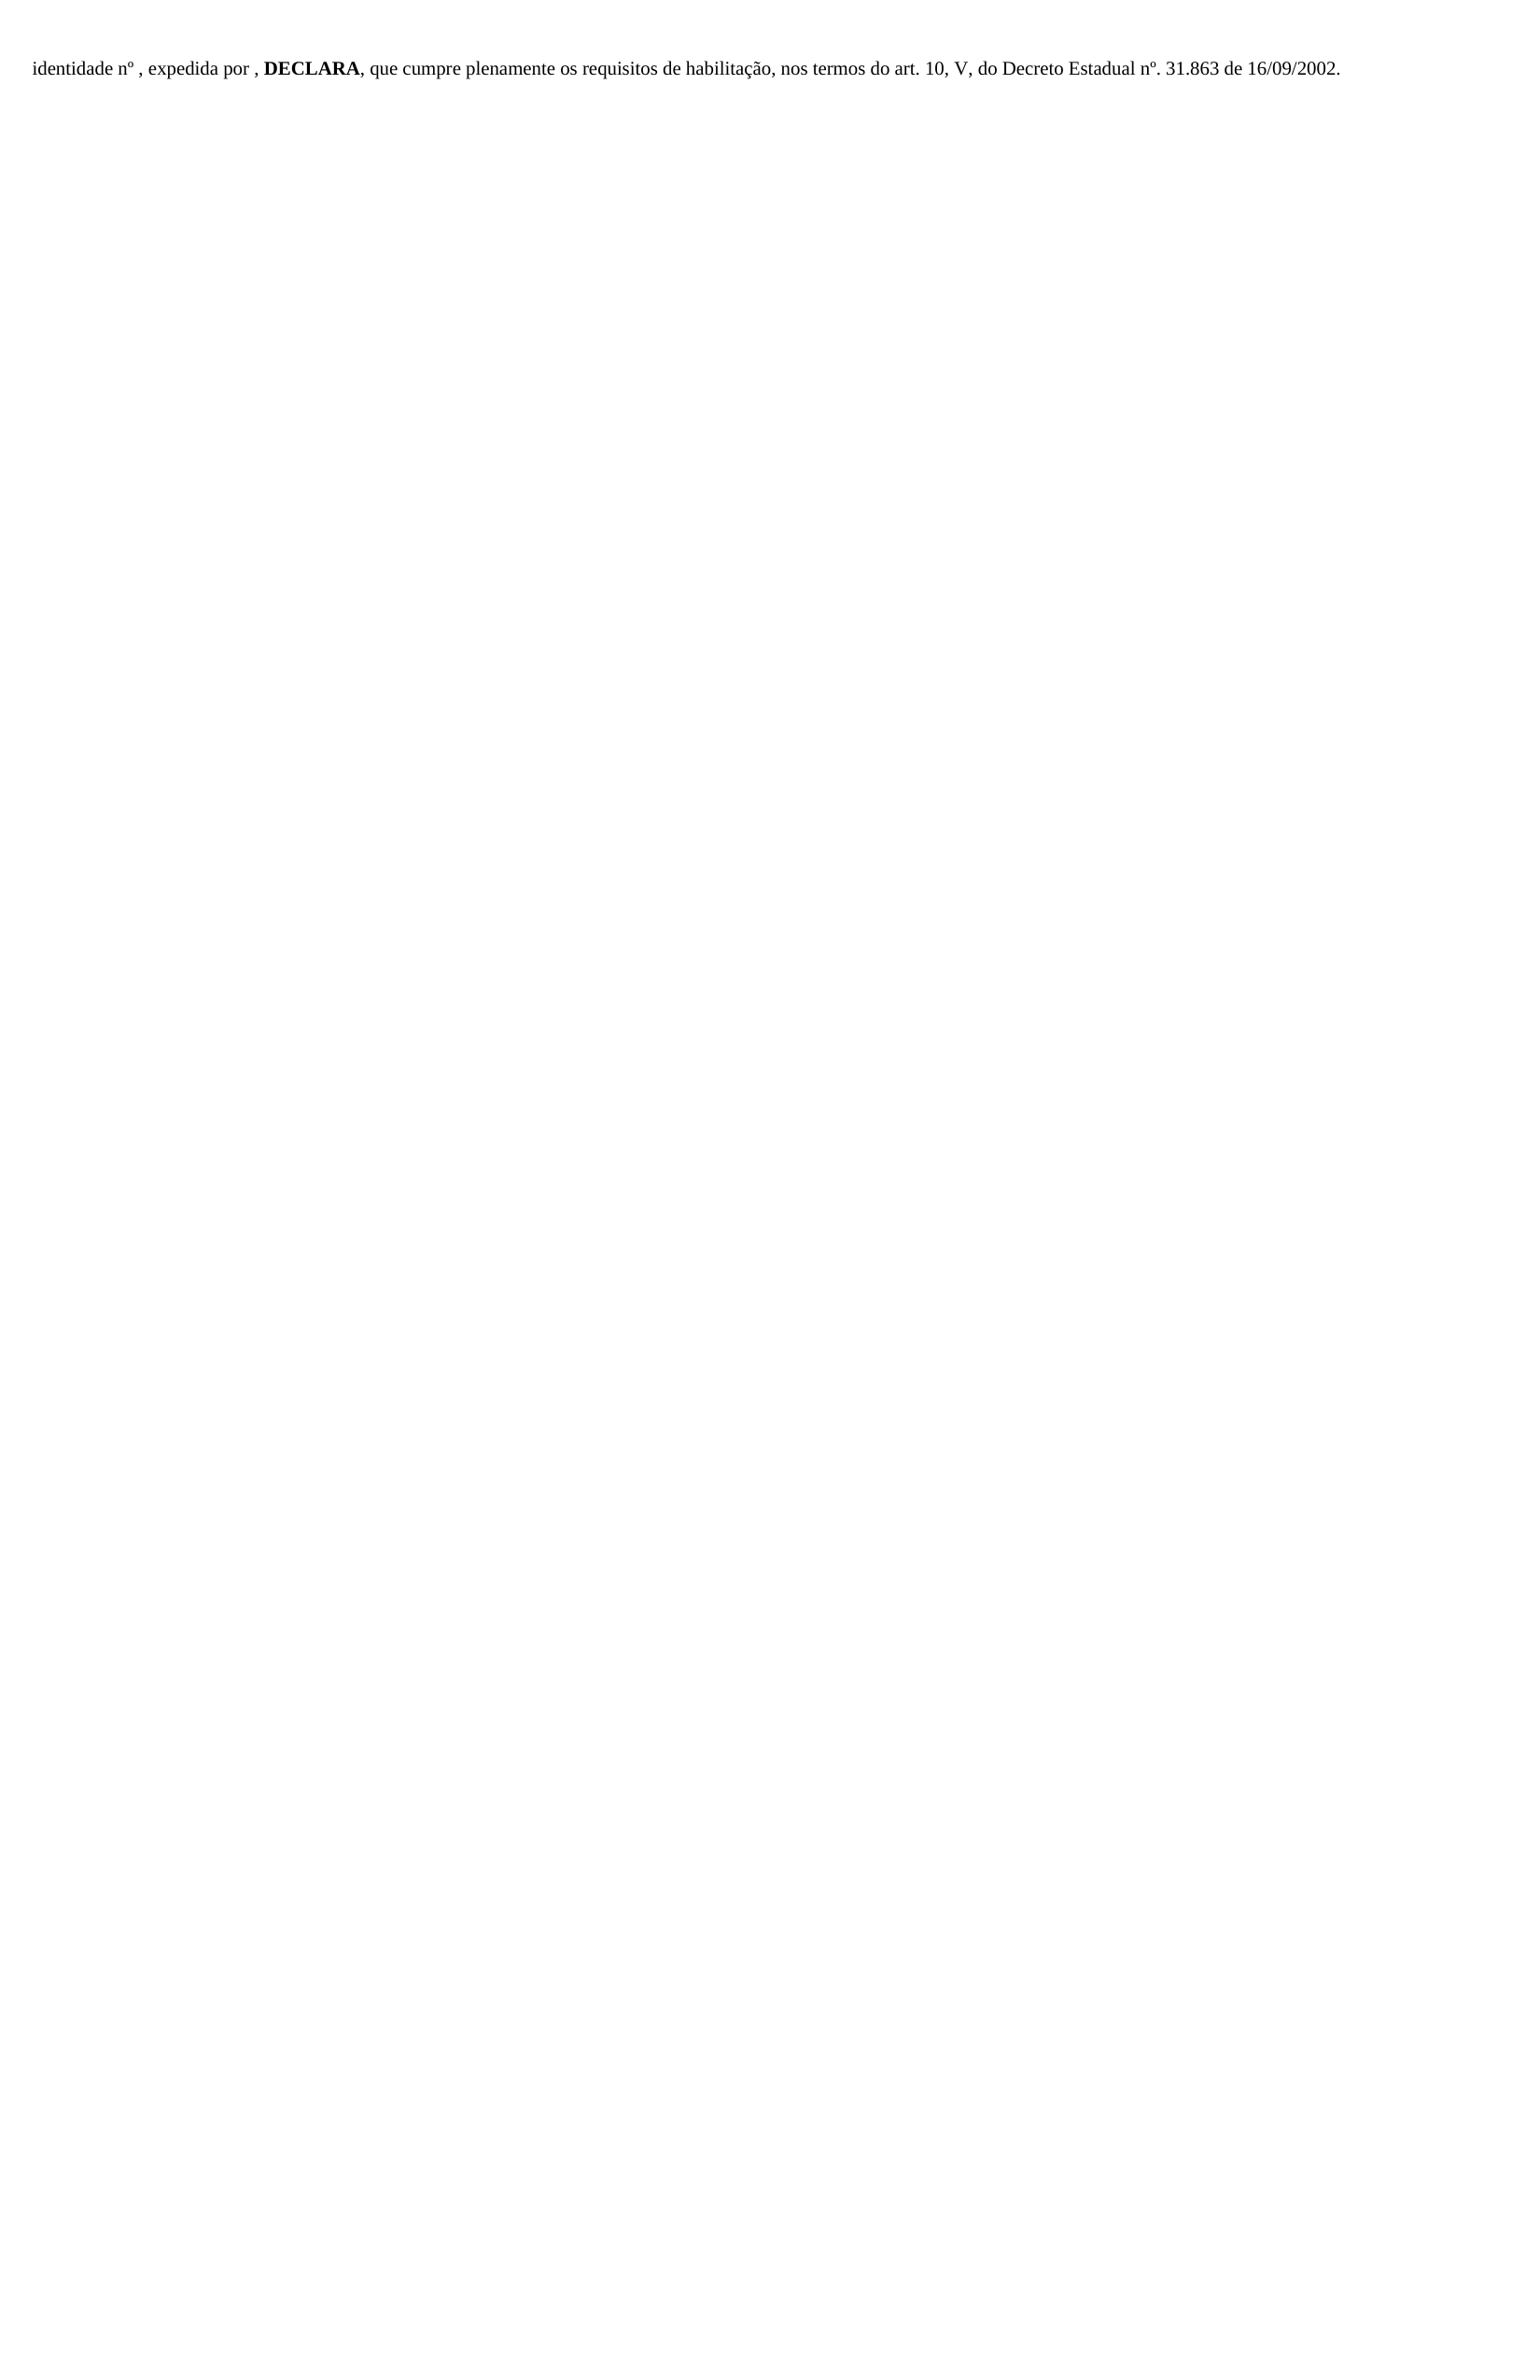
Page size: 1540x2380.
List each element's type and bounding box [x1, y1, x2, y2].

text [32, 56, 1540, 78]
